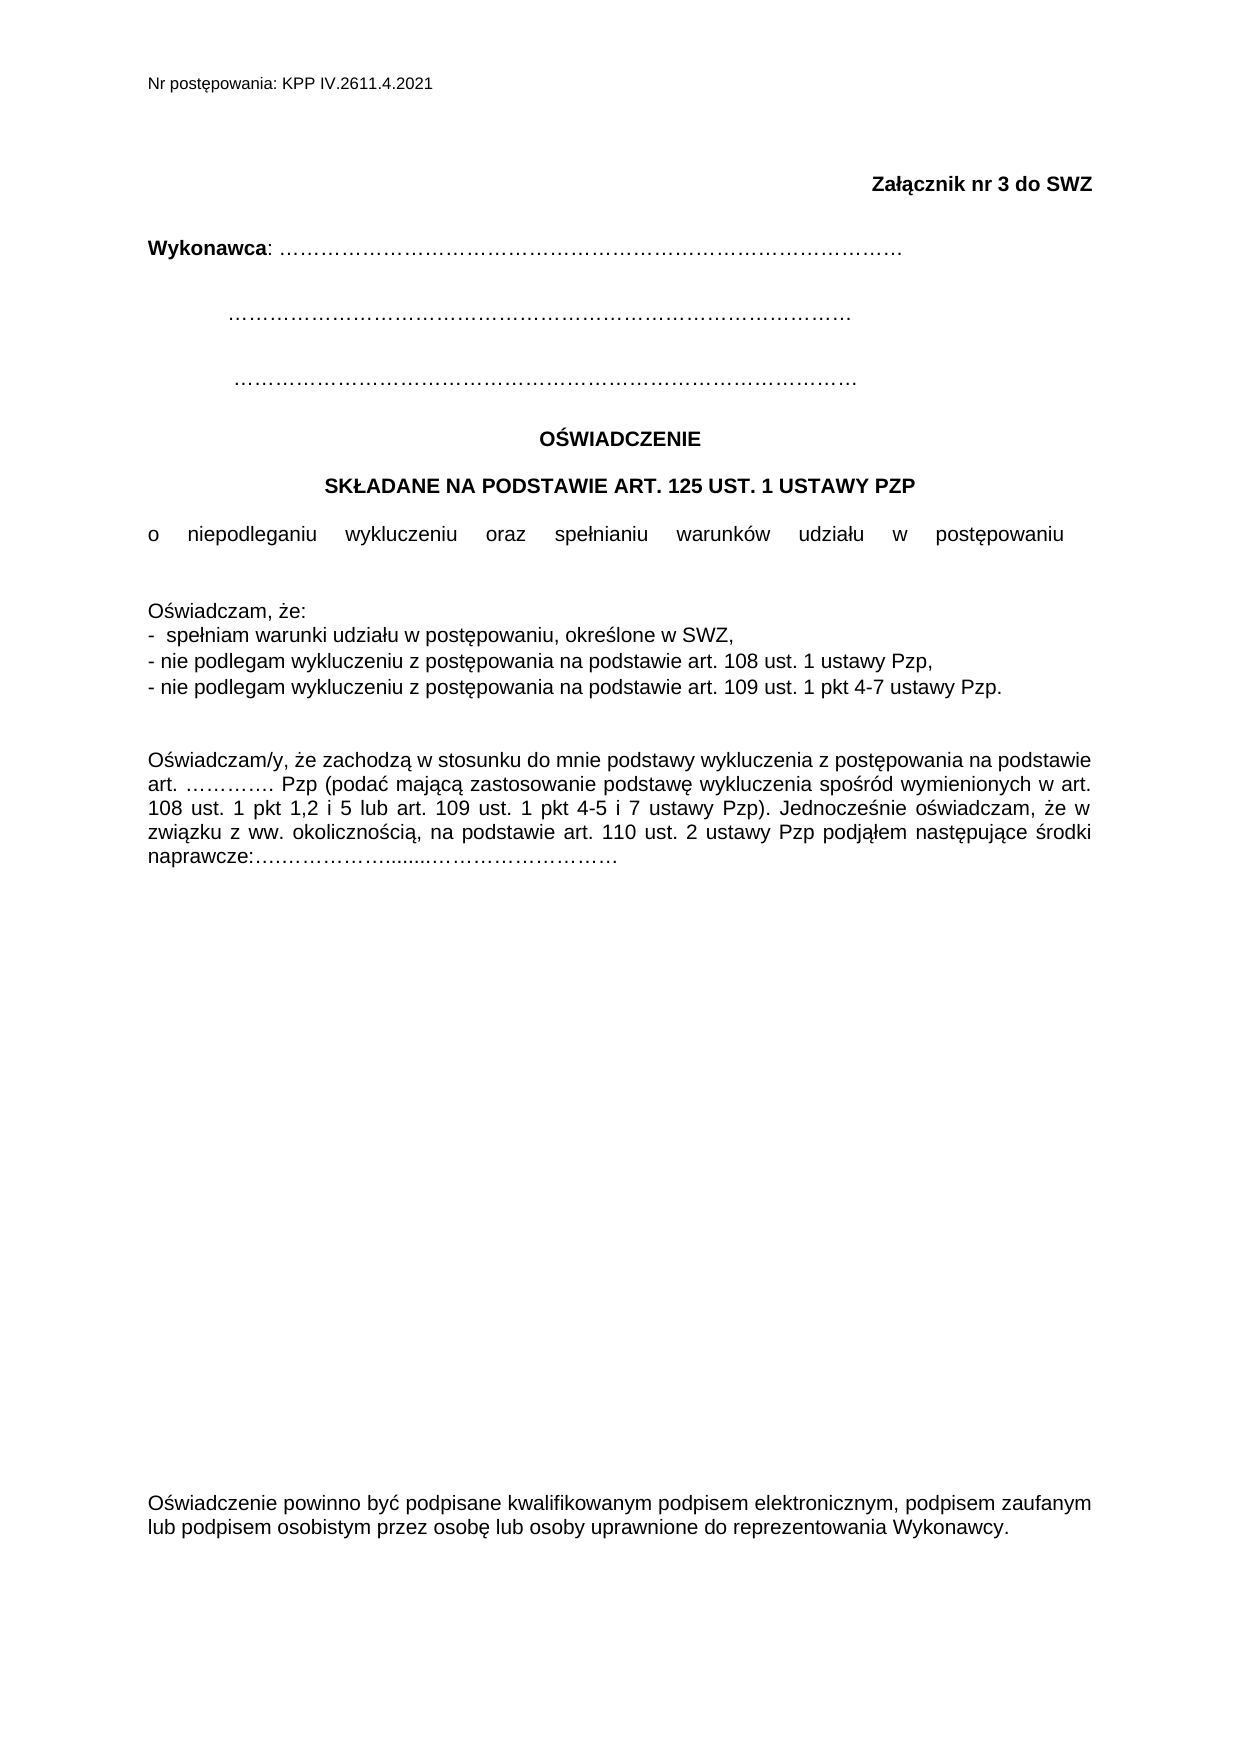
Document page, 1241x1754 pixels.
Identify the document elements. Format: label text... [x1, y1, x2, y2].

text o niepodleganiu wykluczeniu oraz spełnianiu warunków udziału w postępowaniu [148, 522, 1093, 575]
text Oświadczam, że: [148, 599, 1093, 623]
text OŚWIADCZENIE [148, 426, 1093, 450]
text - nie podlegam wykluczeniu z postępowania na podstawie art. 109 ust. 1 pkt 4-7 ustawy Pzp. [148, 674, 1093, 698]
text ……………………………………………………………………………… [148, 272, 1093, 325]
text Załącznik nr 3 do SWZ [148, 172, 1093, 196]
text Oświadczenie powinno być podpisane kwalifikowanym podpisem elektronicznym, podpisem zaufanym lub podpisem osobistym przez osobę lub osoby uprawnione do reprezentowania Wykonawcy. [148, 1491, 1093, 1539]
text ……………………………………………………………………………… [148, 337, 1093, 390]
text SKŁADANE NA PODSTAWIE ART. 125 UST. 1 USTAWY PZP [148, 474, 1093, 498]
text Oświadczam/y, że zachodzą w stosunku do mnie podstawy wykluczenia z postępowania na podstawie art. …………. Pzp (podać mającą zastosowanie podstawę wykluczenia spośród wymienionych w art. 108 ust. 1 pkt 1,2 i 5 lub art. 109 ust. 1 pkt 4-5 i 7 ustawy Pzp). Jednocześnie oświadczam, że w związku z ww. okolicznością, na podstawie art. 110 ust. 2 ustawy Pzp podjąłem następujące środki naprawcze:….……………........……………………… [148, 748, 1093, 868]
text - nie podlegam wykluczeniu z postępowania na podstawie art. 108 ust. 1 ustawy Pzp, [148, 649, 1093, 673]
text Wykonawca: ……………………………………………………………………………… [148, 236, 1093, 259]
text - spełniam warunki udziału w postępowaniu, określone w SWZ, [148, 623, 1093, 647]
